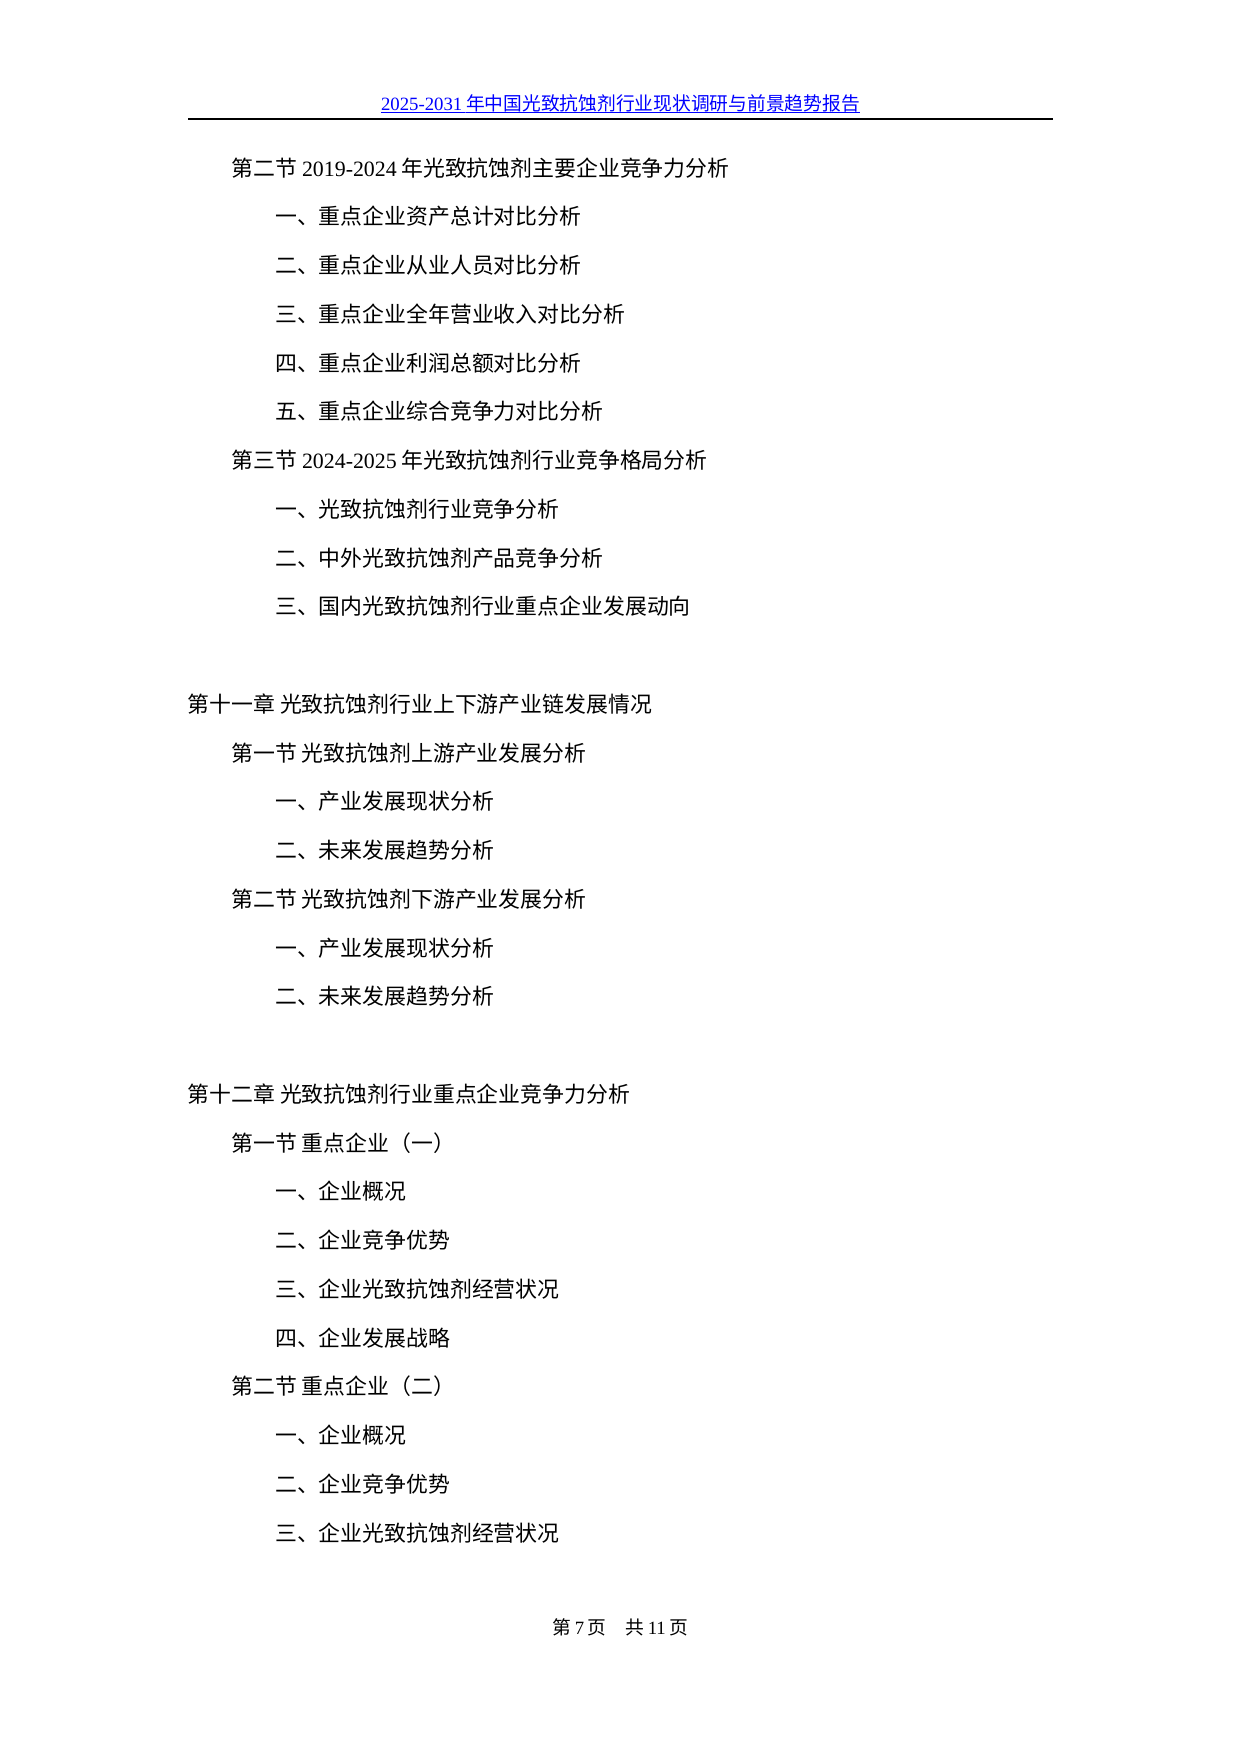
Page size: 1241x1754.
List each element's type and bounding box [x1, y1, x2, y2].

text [187, 150, 1053, 1548]
